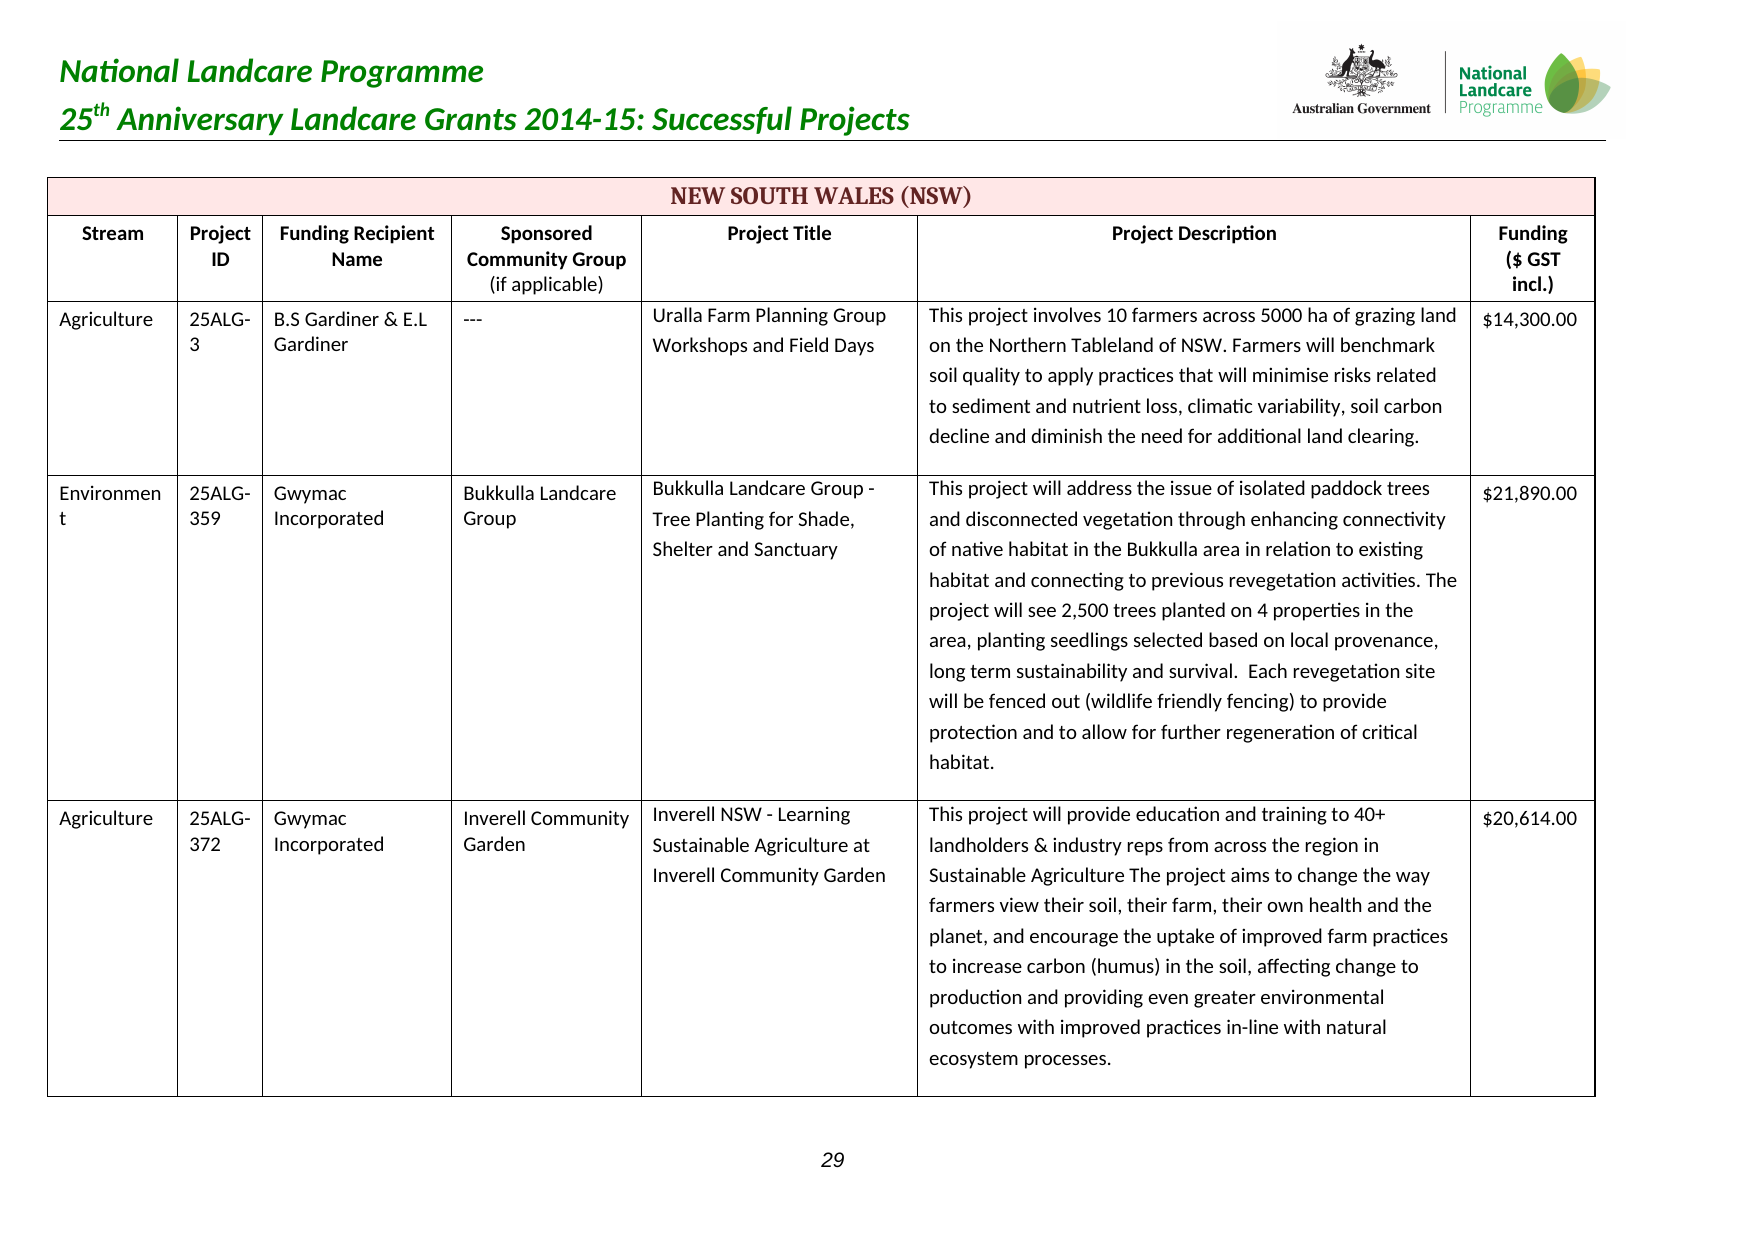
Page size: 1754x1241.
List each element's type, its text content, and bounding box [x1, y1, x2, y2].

table_cell Uralla Farm Planning Group Workshops and Field Days [642, 302, 917, 474]
table_cell 25ALG-372 [178, 801, 262, 1096]
table_cell 25ALG-359 [178, 476, 262, 800]
table_cell $20,614.00 [1471, 801, 1594, 1096]
table_cell Gwymac Incorporated [263, 801, 451, 1096]
table_cell Agriculture [48, 302, 177, 474]
table_cell This project will address the issue of isolated paddock trees and disconnected vegetation through enhancing connectivity of native habitat in the Bukkulla area in relation to existing habitat and connecting to previous revegetation activities. The project will see 2,500 trees planted on 4 properties in the area, planting seedlings selected based on local provenance, long term sustainability and survival. Each revegetation site will be fenced out (wildlife friendly fencing) to provide protection and to allow for further regeneration of critical habitat. [918, 476, 1470, 800]
table_cell Funding Recipient Name [263, 216, 451, 301]
table_cell Project ID [178, 216, 262, 301]
table_cell Gwymac Incorporated [263, 476, 451, 800]
table_cell This project involves 10 farmers across 5000 ha of grazing land on the Northern Tableland of NSW. Farmers will benchmark soil quality to apply practices that will minimise risks related to sediment and nutrient loss, climatic variability, soil carbon decline and diminish the need for additional land clearing. [918, 302, 1470, 474]
table_cell Stream [48, 216, 177, 301]
picture [1276, 21, 1627, 139]
table_cell Bukkulla Landcare Group [452, 476, 641, 800]
table_cell Bukkulla Landcare Group - Tree Planting for Shade, Shelter and Sanctuary [642, 476, 917, 800]
table_cell Sponsored Community Group (if applicable) [452, 216, 641, 301]
table_cell Inverell NSW - Learning Sustainable Agriculture at Inverell Community Garden [642, 801, 917, 1096]
table_cell Inverell Community Garden [452, 801, 641, 1096]
table_cell 25ALG-3 [178, 302, 262, 474]
table_cell Agriculture [48, 801, 177, 1096]
table_cell $21,890.00 [1471, 476, 1594, 800]
table_cell --- [452, 302, 641, 474]
table_cell This project will provide education and training to 40+ landholders & industry reps from across the region in Sustainable Agriculture The project aims to change the way farmers view their soil, their farm, their own health and the planet, and encourage the uptake of improved farm practices to increase carbon (humus) in the soil, affecting change to production and providing even greater environmental outcomes with improved practices in-line with natural ecosystem processes. [918, 801, 1470, 1096]
table_cell B.S Gardiner & E.L Gardiner [263, 302, 451, 474]
table_cell Project Description [918, 216, 1470, 301]
table_header NEW SOUTH WALES (NSW) [48, 178, 1594, 215]
table_cell $14,300.00 [1471, 302, 1594, 474]
table_cell Project Title [642, 216, 917, 301]
table_cell Funding ($ GST incl.) [1471, 216, 1594, 301]
table_cell Environment [48, 476, 177, 800]
